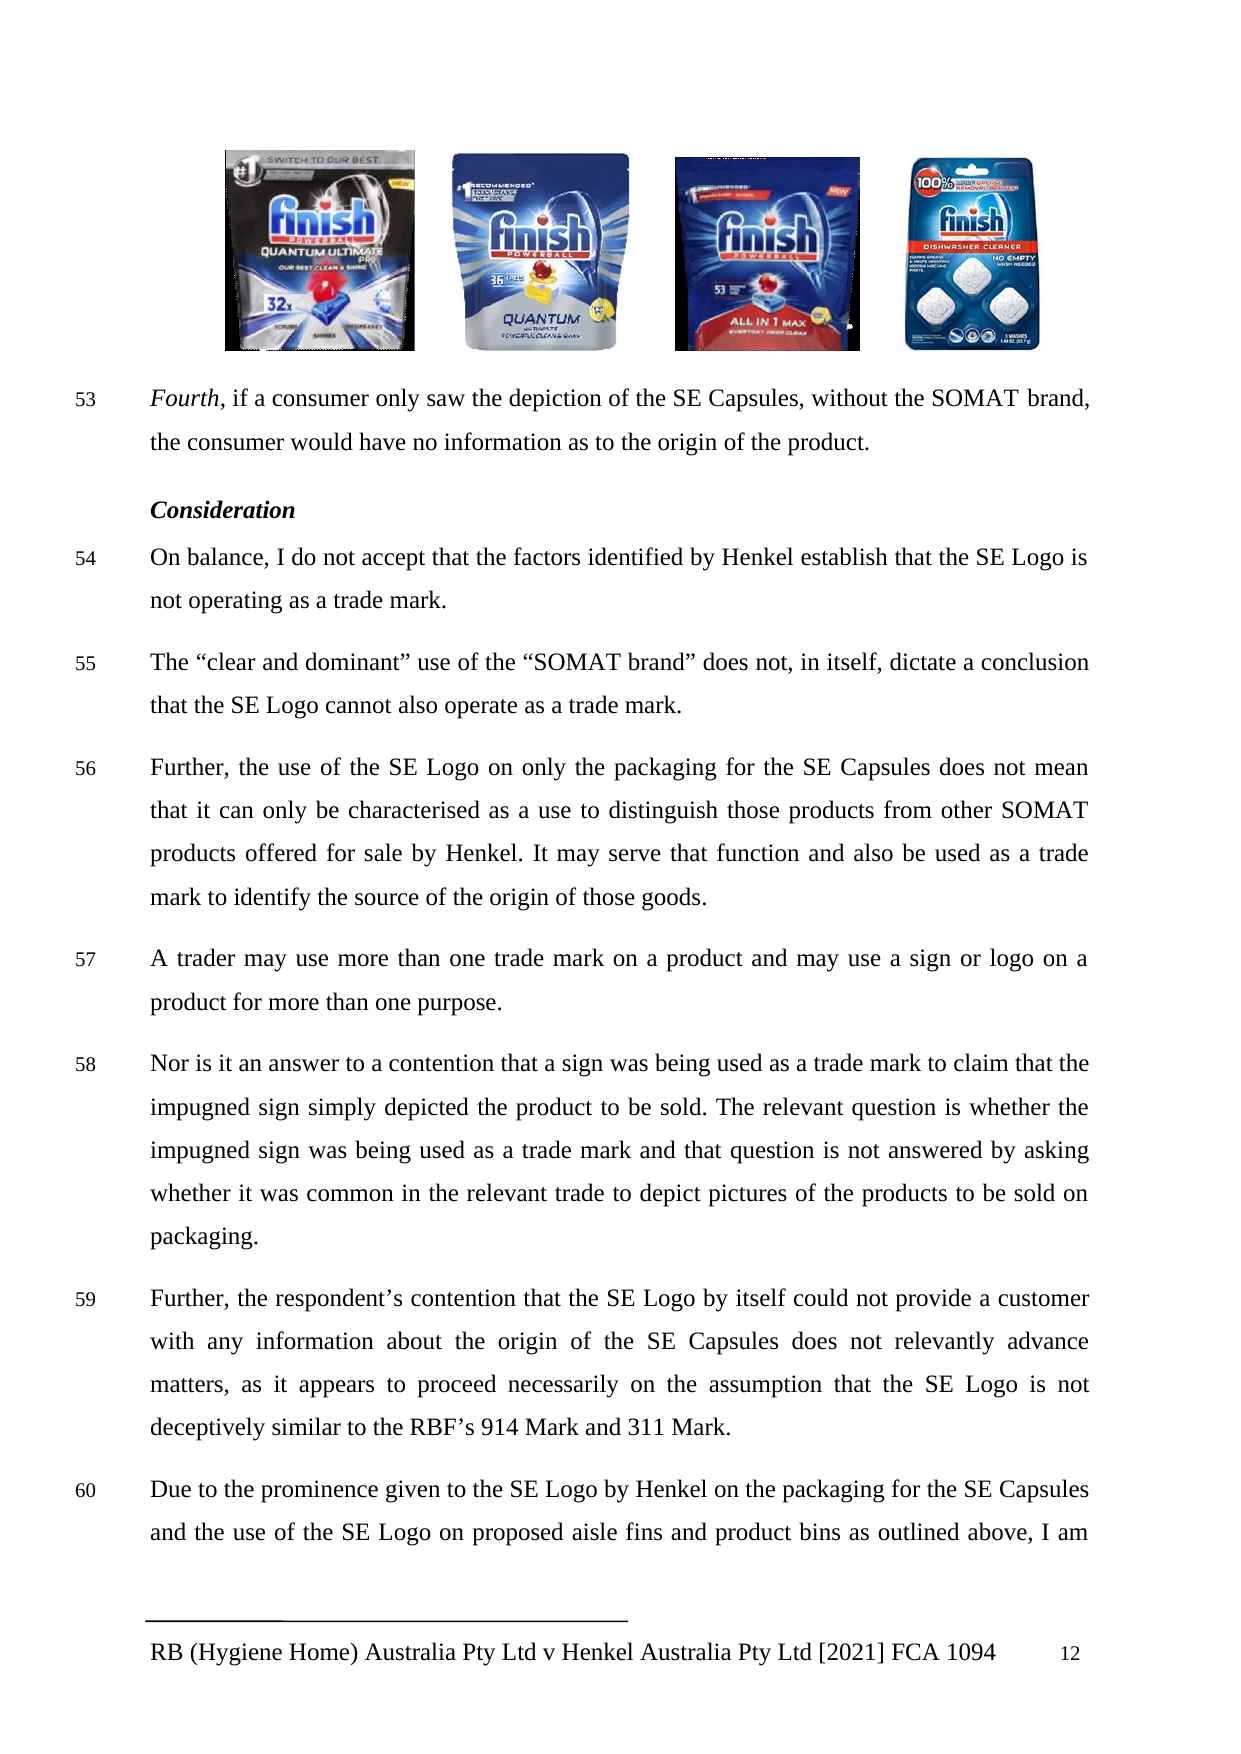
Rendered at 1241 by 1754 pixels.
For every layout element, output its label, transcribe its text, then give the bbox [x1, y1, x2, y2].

text Further, the respondent’s contention that the SE Logo by itself could not provide a customer with any information about the origin of the SE Capsules does not relevantly advance matters, as it appears to proceed necessarily on the assumption that the SE Logo is not deceptively similar to the RBF’s 914 Mark and 311 Mark. [75, 1283, 1090, 1441]
picture [675, 157, 860, 351]
picture [900, 155, 1046, 351]
text Nor is it an answer to a contention that a sign was being used as a trade mark to claim that the impugned sign simply depicted the product to be sold. The relevant question is whether the impugned sign was being used as a trade mark and that question is not answered by asking whether it was common in the relevant trade to depict pictures of the products to be sold on packaging. [75, 1048, 1090, 1250]
picture [225, 150, 415, 351]
text On balance, I do not accept that the factors identified by Henkel establish that the SE Logo is not operating as a trade mark. [75, 542, 1090, 614]
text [75, 1474, 1090, 1546]
text A trader may use more than one trade mark on a product and may use a sign or logo on a product for more than one purpose. [75, 943, 1090, 1015]
text Further, the use of the SE Logo on only the packaging for the SE Capsules does not mean that it can only be characterised as a use to distinguish those products from other SOMAT products offered for sale by Henkel. It may serve that function and also be used as a trade mark to identify the source of the origin of those goods. [75, 752, 1090, 910]
subtitle Consideration [150, 495, 1090, 523]
text The “clear and dominant” use of the “SOMAT brand” does not, in itself, dictate a conclusion that the SE Logo cannot also operate as a trade mark. [75, 647, 1090, 719]
text Fourth, if a consumer only saw the depiction of the SE Capsules, without the SOMAT brand, the consumer would have no information as to the origin of the product. [75, 383, 1090, 455]
picture [450, 153, 631, 351]
